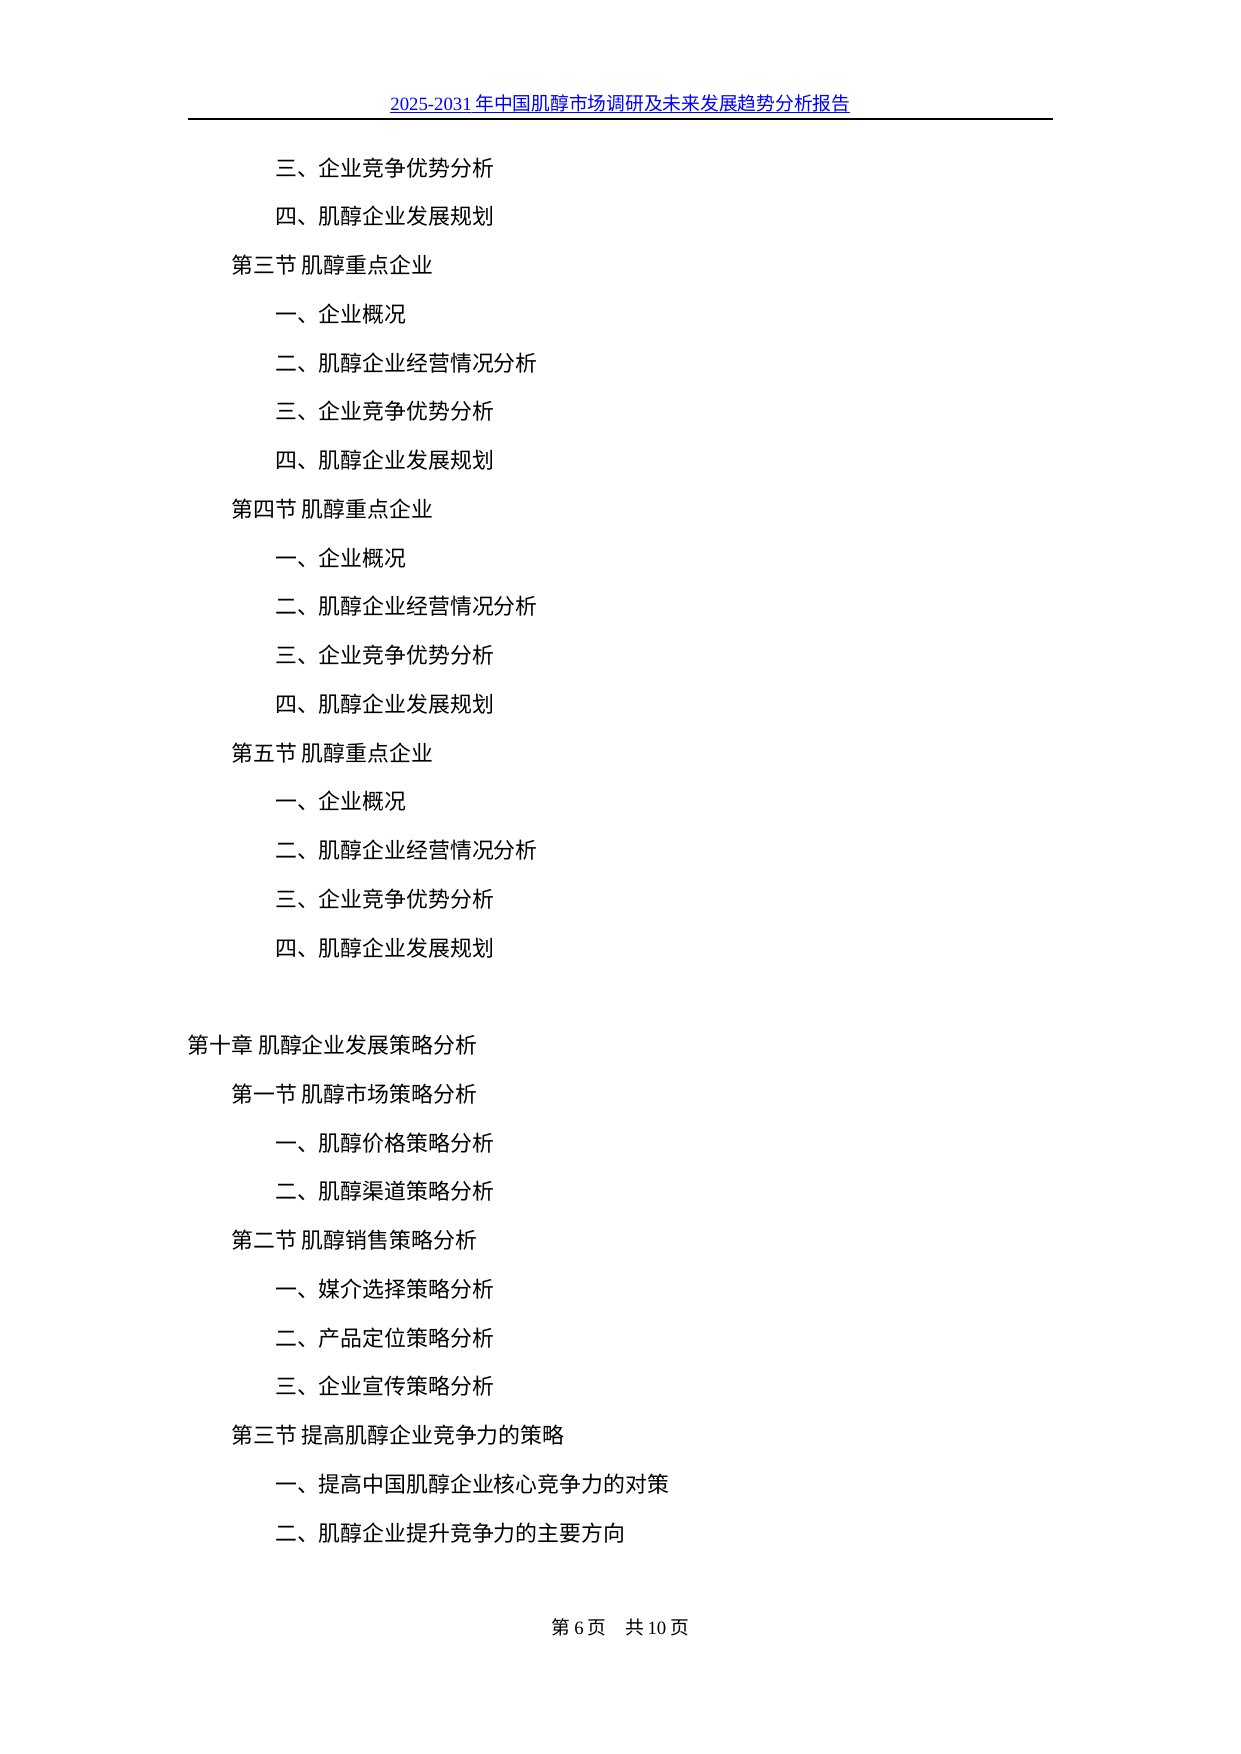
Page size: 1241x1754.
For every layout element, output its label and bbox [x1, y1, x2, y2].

text [187, 150, 1053, 1548]
